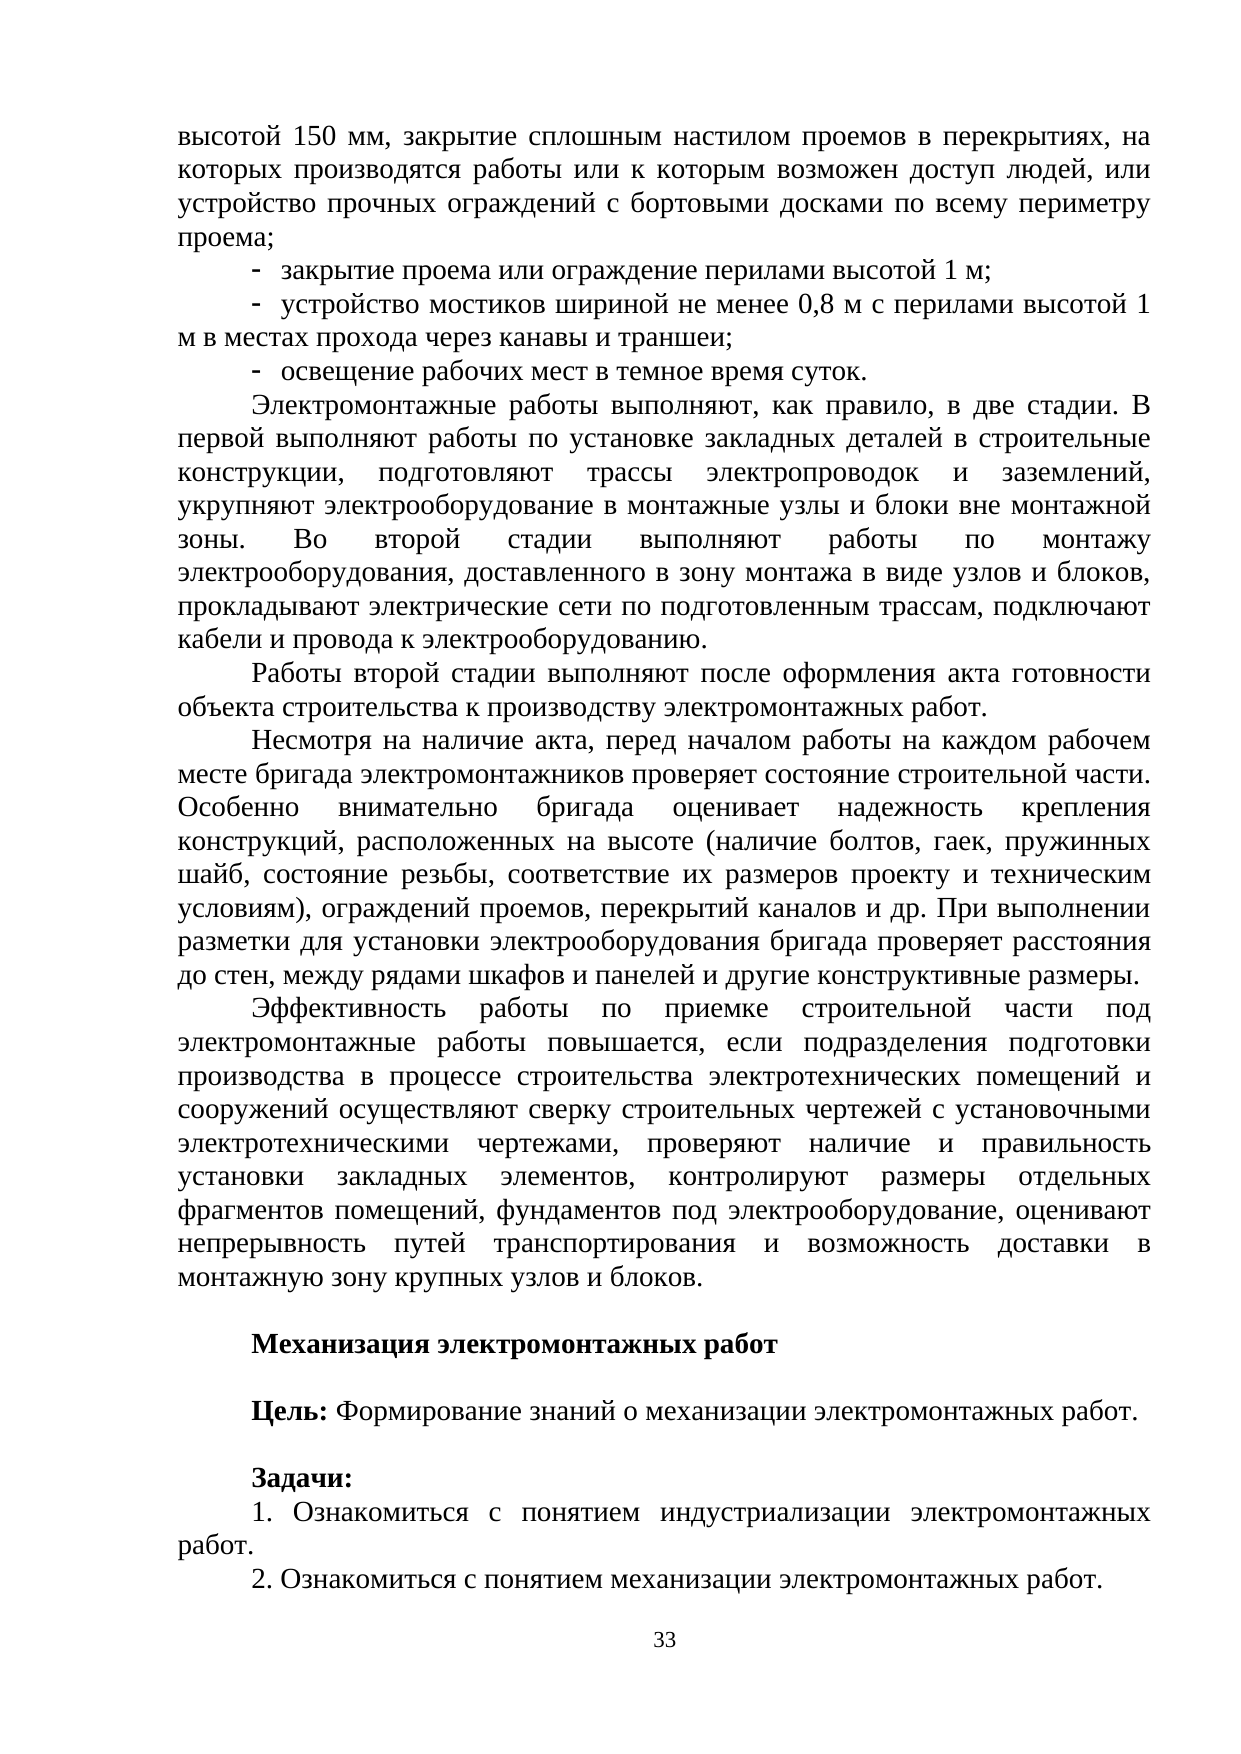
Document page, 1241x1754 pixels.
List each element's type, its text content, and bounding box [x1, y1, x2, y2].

text Механизация электромонтажных работ [177, 1326, 1152, 1359]
text Несмотря на наличие акта, перед началом работы на каждом рабочем месте бригада электромонтажников проверяет состояние строительной части. Особенно внимательно бригада оценивает надежность крепления конструкций, расположенных на высоте (наличие болтов, гаек, пружинных шайб, состояние резьбы, соответствие их размеров проекту и техническим условиям), ограждений проемов, перекрытий каналов и др. При выполнении разметки для установки электрооборудования бригада проверяет расстояния до стен, между рядами шкафов и панелей и другие конструктивные размеры. [177, 722, 1152, 991]
text 1. Ознакомиться с понятием индустриализации электромонтажных работ. [177, 1494, 1152, 1561]
text Эффективность работы по приемке строительной части под электромонтажные работы повышается, если подразделения подготовки производства в процессе строительства электротехнических помещений и сооружений осуществляют сверку строительных чертежей с установочными электротехническими чертежами, проверяют наличие и правильность установки закладных элементов, контролируют размеры отдельных фрагментов помещений, фундаментов под электрооборудование, оценивают непрерывность путей транспортирования и возможность доставки в монтажную зону крупных узлов и блоков. [177, 991, 1152, 1292]
text Цель: Формирование знаний о механизации электромонтажных работ. [177, 1393, 1152, 1427]
list освещение рабочих мест в темное время суток. [177, 353, 1152, 387]
text 2. Ознакомиться с понятием механизации электромонтажных работ. [177, 1561, 1152, 1594]
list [177, 118, 1152, 252]
list устройство мостиков шириной не менее 0,8 м с перилами высотой 1 м в местах прохода через канавы и траншеи; [177, 286, 1152, 353]
text Задачи: [177, 1460, 1152, 1494]
list закрытие проема или ограждение перилами высотой 1 м; [177, 252, 1152, 286]
text Электромонтажные работы выполняют, как правило, в две стадии. В первой выполняют работы по установке закладных деталей в строительные конструкции, подготовляют трассы электропроводок и заземлений, укрупняют электрооборудование в монтажные узлы и блоки вне монтажной зоны. Во второй стадии выполняют работы по монтажу электрооборудования, доставленного в зону монтажа в виде узлов и блоков, прокладывают электрические сети по подготовленным трассам, подключают кабели и провода к электрооборудованию. [177, 387, 1152, 655]
text Работы второй стадии выполняют после оформления акта готовности объекта строительства к производству электромонтажных работ. [177, 655, 1152, 722]
